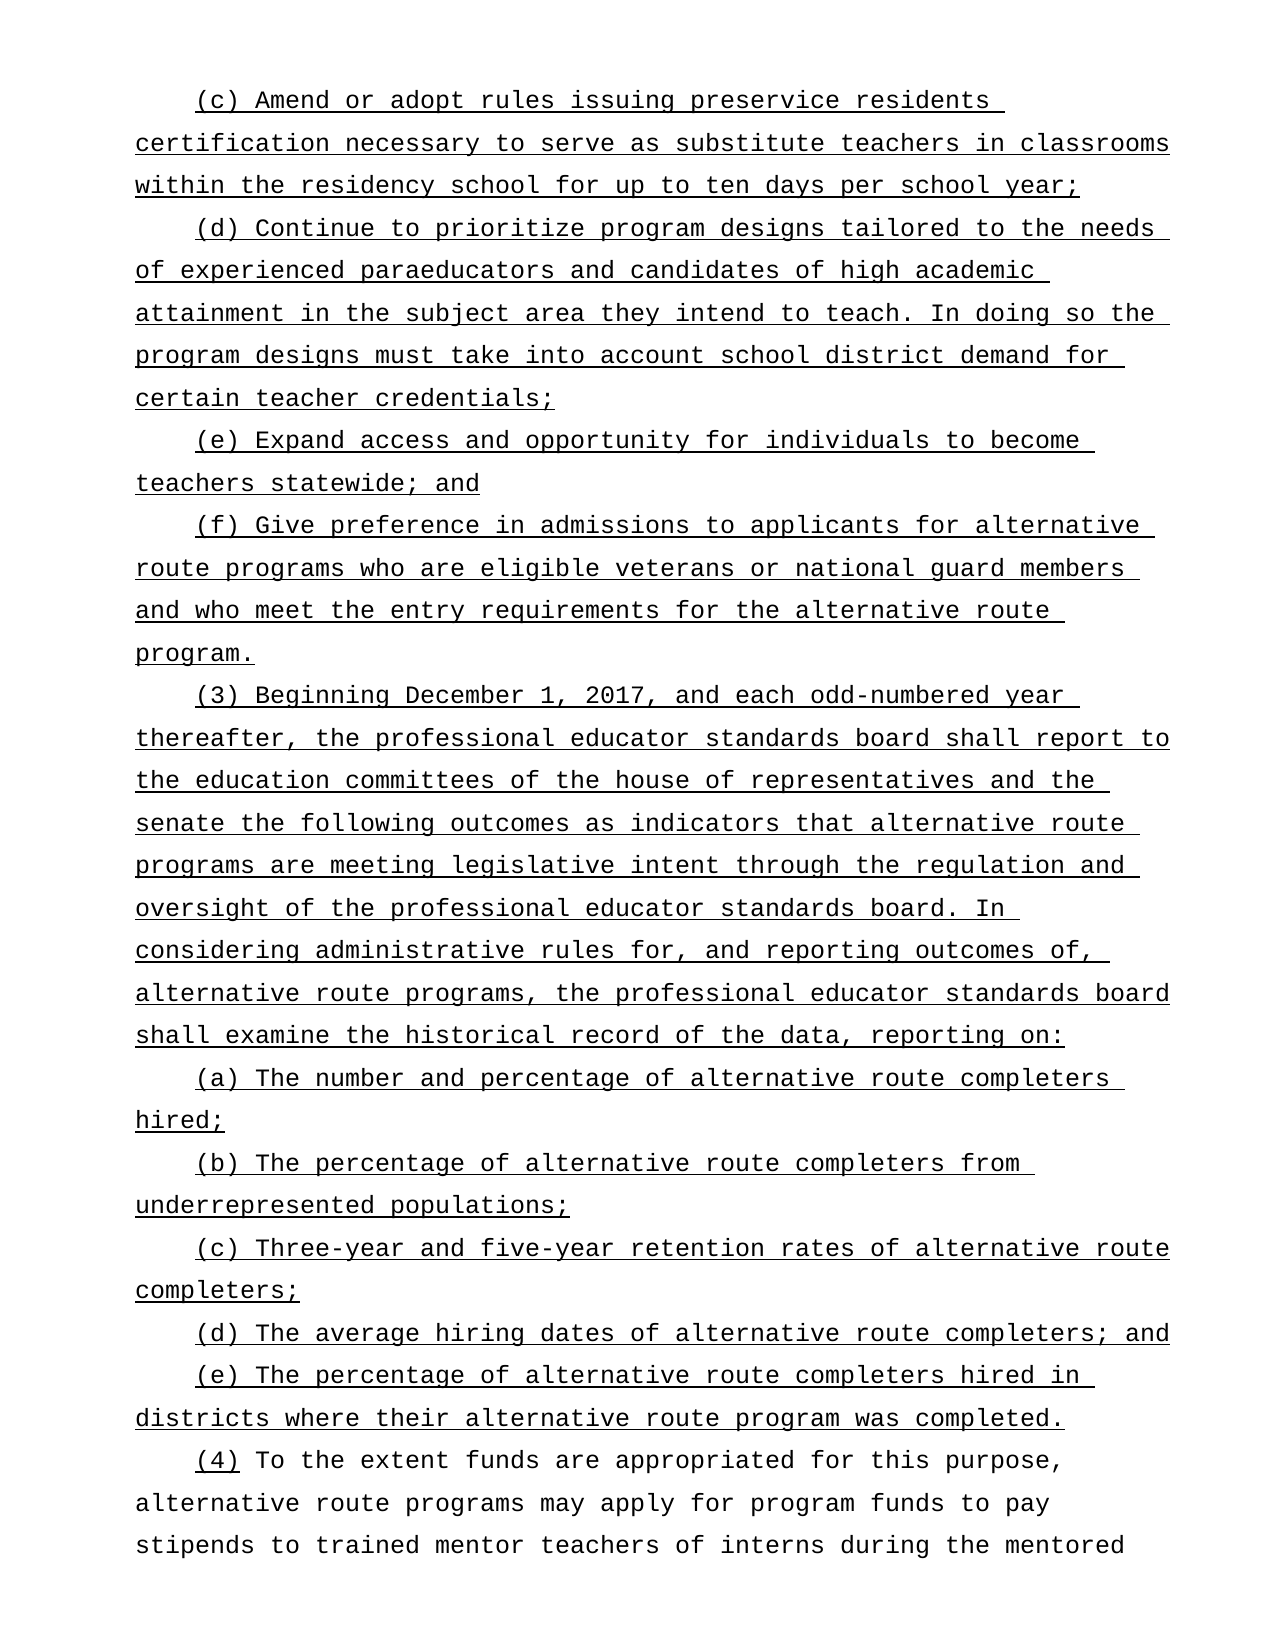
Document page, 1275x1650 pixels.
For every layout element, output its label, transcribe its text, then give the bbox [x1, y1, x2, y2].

text (3) Beginning December 1, 2017, and each odd-numbered year thereafter, the professional educator standards board shall report to the education committees of the house of representatives and the senate the following outcomes as indicators that alternative route programs are meeting legislative intent through the regulation and oversight of the professional educator standards board. In considering administrative rules for, and reporting outcomes of, alternative route programs, the professional educator standards board shall examine the historical record of the data, reporting on: [135, 1005, 1170, 1052]
text (d) Continue to prioritize program designs tailored to the needs of experienced paraeducators and candidates of high academic attainment in the subject area they intend to teach. In doing so the program designs must take into account school district demand for certain teacher credentials; [135, 325, 1170, 415]
text (e) The percentage of alternative route completers hired in districts where their alternative route program was completed. [135, 1350, 1170, 1435]
text (a) The number and percentage of alternative route completers hired; [135, 1052, 1170, 1137]
text (d) Continue to prioritize program designs tailored to the needs of experienced paraeducators and candidates of high academic attainment in the subject area they intend to teach. In doing so the program designs must take into account school district demand for certain teacher credentials; [135, 202, 1170, 324]
text (b) The percentage of alternative route completers from underrepresented populations; [135, 1137, 1170, 1222]
text (d) The average hiring dates of alternative route completers; and [135, 1307, 1170, 1350]
text (c) Amend or adopt rules issuing preservice residents certification necessary to serve as substitute teachers in classrooms within the residency school for up to ten days per school year; [135, 75, 1170, 154]
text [135, 1435, 1170, 1562]
text (c) Three-year and five-year retention rates of alternative route completers; [135, 1222, 1170, 1307]
text (e) Expand access and opportunity for individuals to become teachers statewide; and [135, 415, 1170, 500]
text (3) Beginning December 1, 2017, and each odd-numbered year thereafter, the professional educator standards board shall report to the education committees of the house of representatives and the senate the following outcomes as indicators that alternative route programs are meeting legislative intent through the regulation and oversight of the professional educator standards board. In considering administrative rules for, and reporting outcomes of, alternative route programs, the professional educator standards board shall examine the historical record of the data, reporting on: [135, 750, 1170, 1004]
text (c) Amend or adopt rules issuing preservice residents certification necessary to serve as substitute teachers in classrooms within the residency school for up to ten days per school year; [135, 155, 1170, 202]
text (3) Beginning December 1, 2017, and each odd-numbered year thereafter, the professional educator standards board shall report to the education committees of the house of representatives and the senate the following outcomes as indicators that alternative route programs are meeting legislative intent through the regulation and oversight of the professional educator standards board. In considering administrative rules for, and reporting outcomes of, alternative route programs, the professional educator standards board shall examine the historical record of the data, reporting on: [135, 670, 1170, 749]
text (f) Give preference in admissions to applicants for alternative route programs who are eligible veterans or national guard members and who meet the entry requirements for the alternative route program. [135, 500, 1170, 670]
